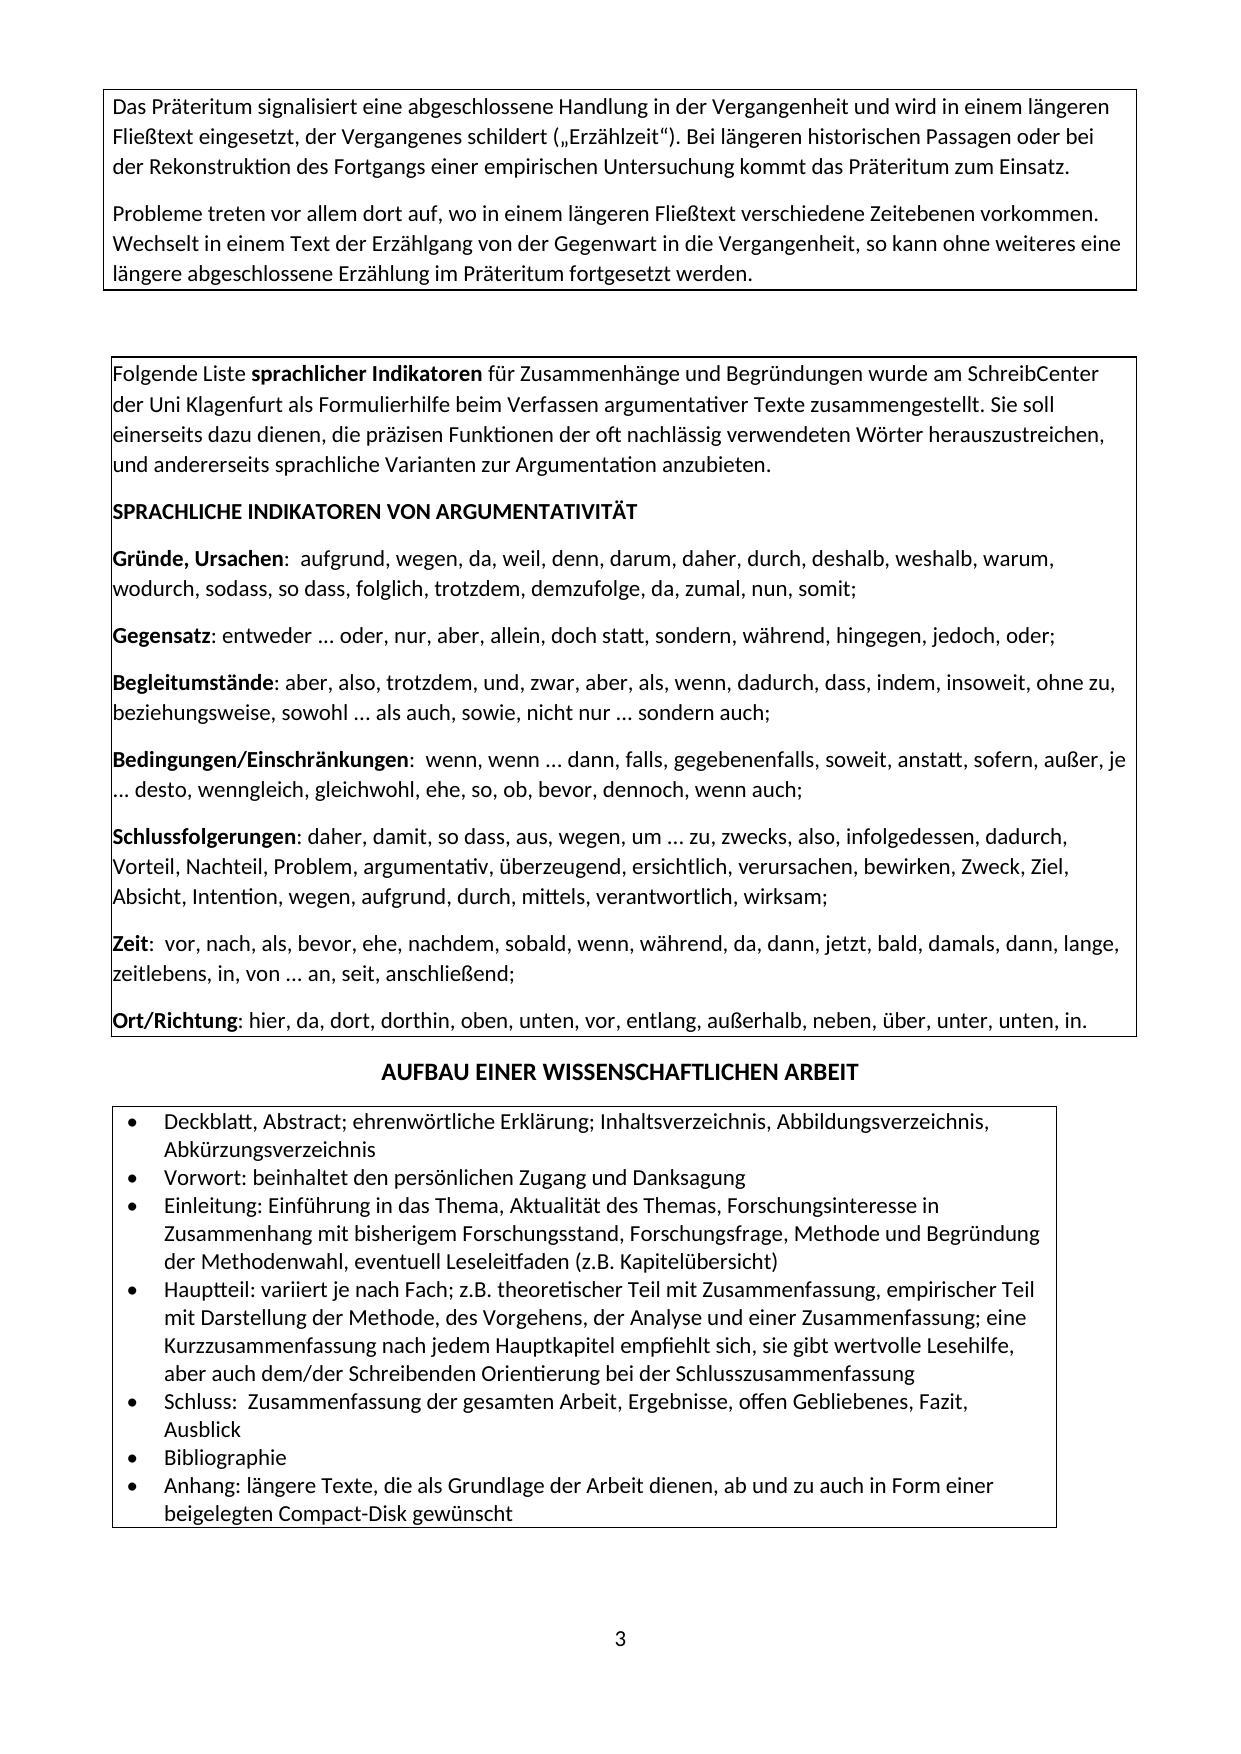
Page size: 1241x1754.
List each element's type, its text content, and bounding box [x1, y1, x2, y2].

text Gegensatz: entweder ... oder, nur, aber, allein, doch statt, sondern, während, hingegen, jedoch, oder; [112, 618, 1136, 649]
text SPRACHLICHE INDIKATOREN VON ARGUMENTATIVITÄT [112, 494, 1136, 525]
text Probleme treten vor allem dort auf, wo in einem längeren Fließtext verschiedene Zeitebenen vorkommen. Wechselt in einem Text der Erzählgang von der Gegenwart in die Vergangenheit, so kann ohne weiteres eine längere abgeschlossene Erzählung im Präteritum fortgesetzt werden. [104, 196, 1136, 289]
table_header Deckblatt, Abstract; ehrenwörtliche Erklärung; Inhaltsverzeichnis, Abbildungsverzeichnis, Abkürzungsverzeichnis Vorwort: beinhaltet den persönlichen Zugang und Danksagung Einleitung: Einführung in das Thema, Aktualität des Themas, Forschungsinteresse in Zusammenhang mit bisherigem Forschungsstand, Forschungsfrage, Methode und Begründung der Methodenwahl, eventuell Leseleitfaden (z.B. Kapitelübersicht) Hauptteil: variiert je nach Fach; z.B. theoretischer Teil mit Zusammenfassung, empirischer Teil mit Darstellung der Methode, des Vorgehens, der Analyse und einer Zusammenfassung; eine Kurzzusammenfassung nach jedem Hauptkapitel empfiehlt sich, sie gibt wertvolle Lesehilfe, aber auch dem/der Schreibenden Orientierung bei der Schlusszusammenfassung Schluss: Zusammenfassung der gesamten Arbeit, Ergebnisse, offen Gebliebenes, Fazit, Ausblick Bibliographie Anhang: längere Texte, die als Grundlage der Arbeit dienen, ab und zu auch in Form einer beigelegten Compact-Disk gewünscht [113, 1107, 1056, 1527]
text Das Präteritum signalisiert eine abgeschlossene Handlung in der Vergangenheit und wird in einem längeren Fließtext eingesetzt, der Vergangenes schildert („Erzählzeit“). Bei längeren historischen Passagen oder bei der Rekonstruktion des Fortgangs einer empirischen Untersuchung kommt das Präteritum zum Einsatz. [104, 90, 1136, 180]
text Bedingungen/Einschränkungen: wenn, wenn ... dann, falls, gegebenenfalls, soweit, anstatt, sofern, außer, je ... desto, wenngleich, gleichwohl, ehe, so, ob, bevor, dennoch, wenn auch; [112, 742, 1136, 803]
text AUFBAU EINER WISSENSCHAFTLICHEN ARBEIT [112, 1056, 1128, 1087]
text Gründe, Ursachen: aufgrund, wegen, da, weil, denn, darum, daher, durch, deshalb, weshalb, warum, wodurch, sodass, so dass, folglich, trotzdem, demzufolge, da, zumal, nun, somit; [112, 541, 1136, 602]
text Folgende Liste sprachlicher Indikatoren für Zusammenhänge und Begründungen wurde am SchreibCenter der Uni Klagenfurt als Formulierhilfe beim Verfassen argumentativer Texte zusammengestellt. Sie soll einerseits dazu dienen, die präzisen Funktionen der oft nachlässig verwendeten Wörter herauszustreichen, und andererseits sprachliche Varianten zur Argumentation anzubieten. [112, 358, 1136, 478]
text Schlussfolgerungen: daher, damit, so dass, aus, wegen, um ... zu, zwecks, also, infolgedessen, dadurch, Vorteil, Nachteil, Problem, argumentativ, überzeugend, ersichtlich, verursachen, bewirken, Zweck, Ziel, Absicht, Intention, wegen, aufgrund, durch, mittels, verantwortlich, wirksam; [112, 819, 1136, 910]
text Zeit: vor, nach, als, bevor, ehe, nachdem, sobald, wenn, während, da, dann, jetzt, bald, damals, dann, lange, zeitlebens, in, von ... an, seit, anschließend; [112, 926, 1136, 987]
text Ort/Richtung: hier, da, dort, dorthin, oben, unten, vor, entlang, außerhalb, neben, über, unter, unten, in. [112, 1003, 1136, 1036]
text Begleitumstände: aber, also, trotzdem, und, zwar, aber, als, wenn, dadurch, dass, indem, insoweit, ohne zu, beziehungsweise, sowohl ... als auch, sowie, nicht nur ... sondern auch; [112, 665, 1136, 726]
